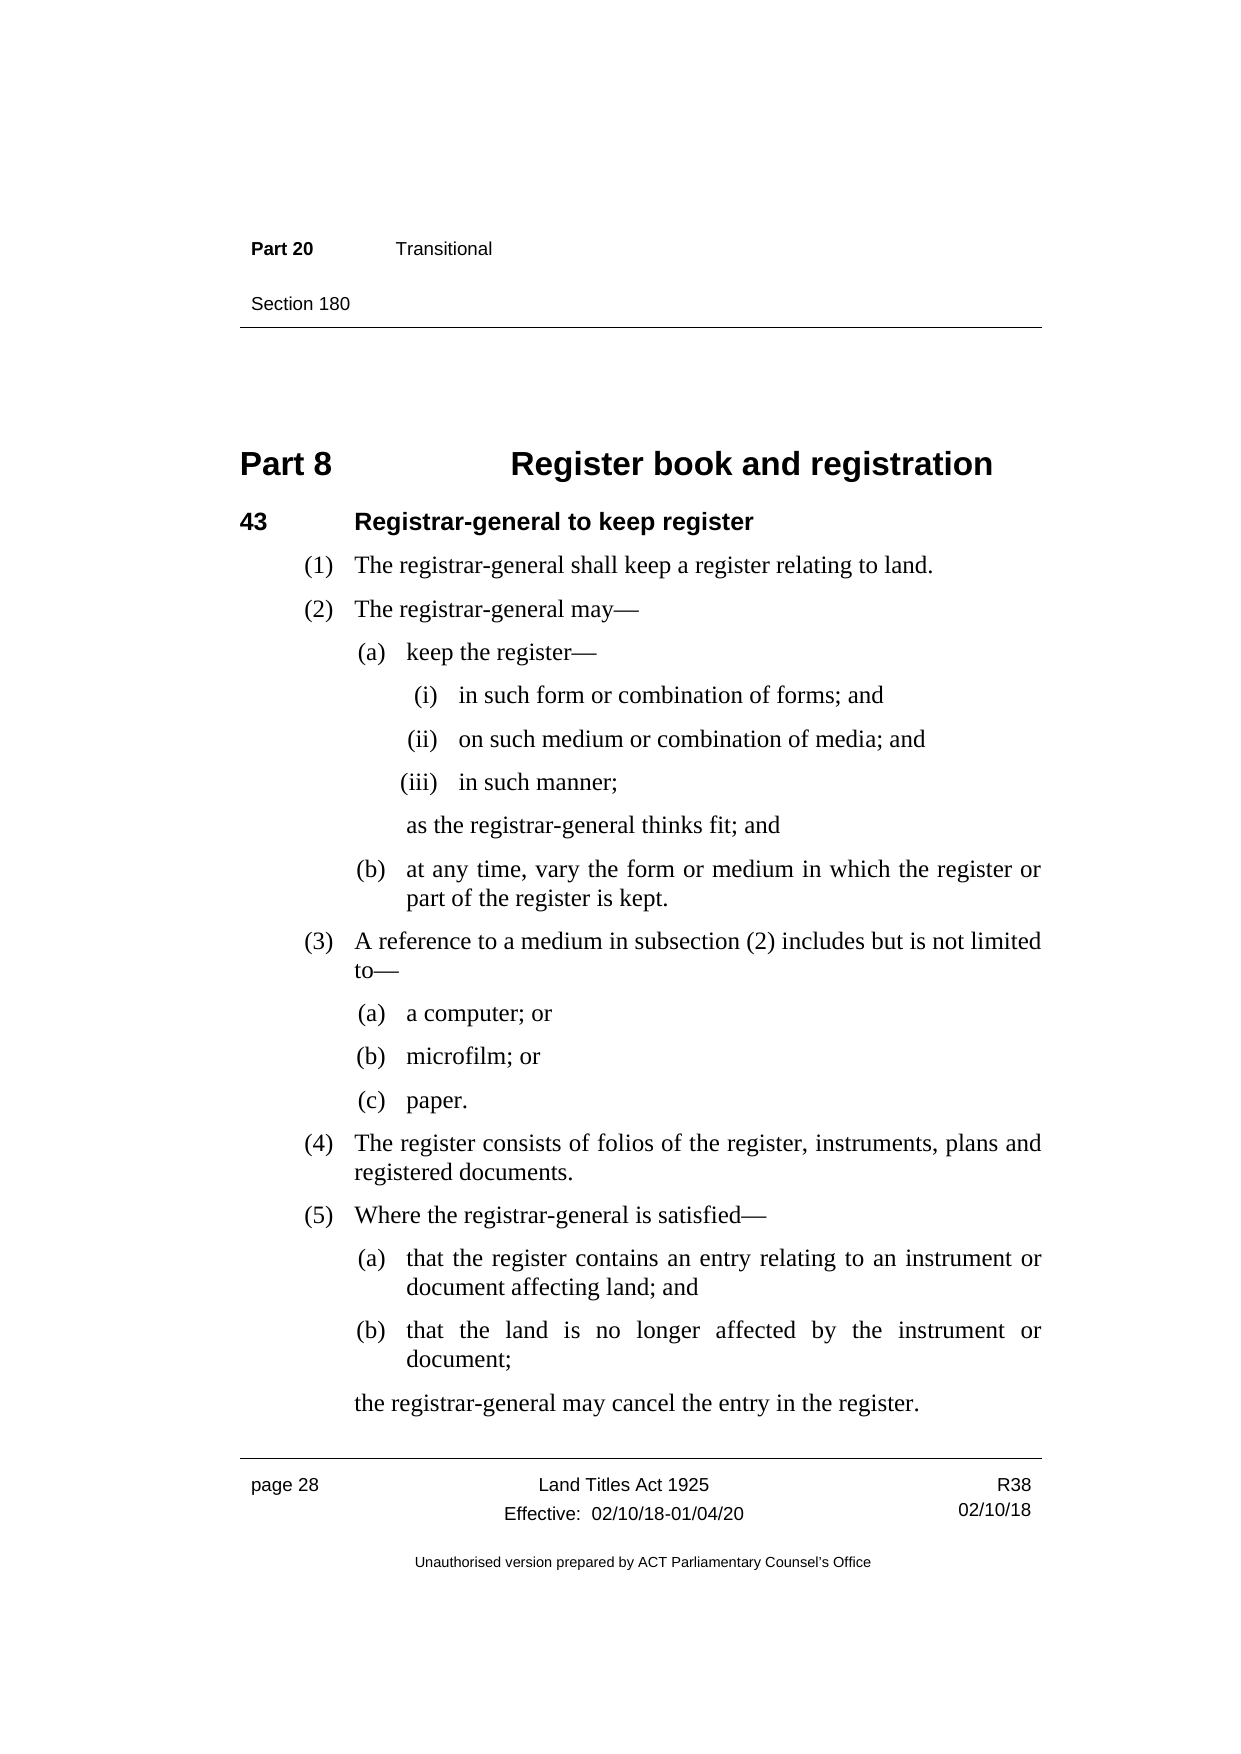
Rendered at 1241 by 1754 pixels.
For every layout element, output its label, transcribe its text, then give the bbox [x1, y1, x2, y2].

text (1) The registrar-general shall keep a register relating to land. [239, 551, 1042, 579]
text (a) keep the register— [239, 637, 1042, 666]
text (b) at any time, vary the form or medium in which the register or part of the register is kept. [239, 854, 1042, 911]
text (a) a computer; or [239, 998, 1042, 1027]
text (b) that the land is no longer affected by the instrument or document; [239, 1316, 1042, 1373]
text as the registrar-general thinks fit; and [406, 811, 1042, 839]
text (5) Where the registrar-general is satisfied— [239, 1200, 1042, 1229]
text (a) that the register contains an entry relating to an instrument or document affecting land; and [239, 1243, 1042, 1301]
text (2) The registrar-general may— [239, 594, 1042, 623]
text (c) paper. [239, 1085, 1042, 1113]
text the registrar-general may cancel the entry in the register. [354, 1388, 1042, 1416]
text (3) A reference to a medium in subsection (2) includes but is not limited to— [239, 926, 1042, 983]
text 43 Registrar-general to keep register [239, 507, 1042, 536]
text (4) The register consists of folios of the register, instruments, plans and registered documents. [239, 1128, 1042, 1186]
text Part 8 Register book and registration [239, 444, 1042, 482]
text (i) in such form or combination of forms; and [239, 681, 1042, 709]
text (ii) on such medium or combination of media; and [239, 724, 1042, 753]
text (b) microfilm; or [239, 1041, 1042, 1070]
text (iii) in such manner; [239, 767, 1042, 796]
